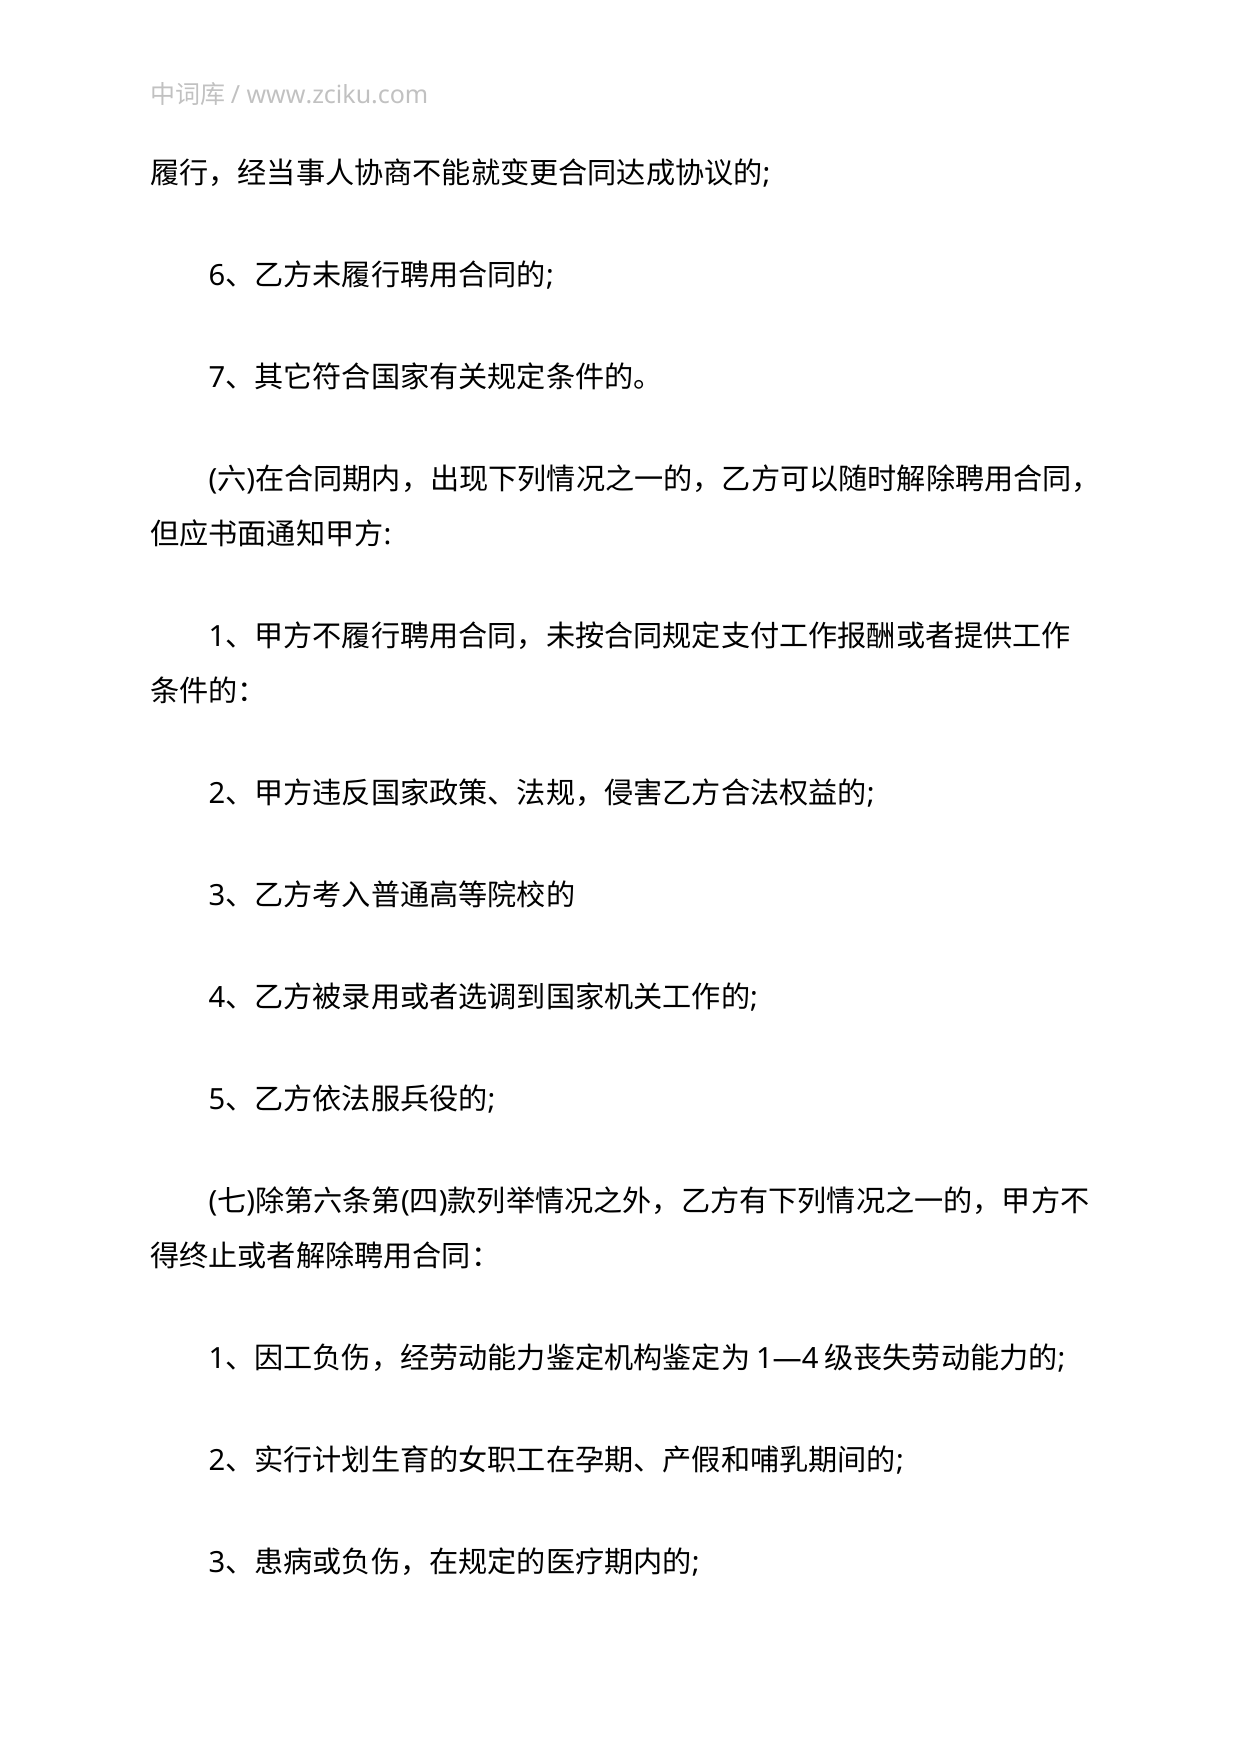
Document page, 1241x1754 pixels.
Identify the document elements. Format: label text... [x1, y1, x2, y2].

text 2、甲方违反国家政策、法规，侵害乙方合法权益的; [150, 770, 1090, 812]
text 2、实行计划生育的女职工在孕期、产假和哺乳期间的; [150, 1436, 1090, 1479]
text 3、乙方考入普通高等院校的 [150, 872, 1090, 914]
text 3、患病或负伤，在规定的医疗期内的; [150, 1538, 1090, 1581]
text 6、乙方未履行聘用合同的; [150, 252, 1090, 294]
text (七)除第六条第(四)款列举情况之外，乙方有下列情况之一的，甲方不得终止或者解除聘用合同： [150, 1178, 1090, 1275]
text 1、因工负伤，经劳动能力鉴定机构鉴定为1—4级丧失劳动能力的; [150, 1334, 1090, 1377]
text 5、乙方依法服兵役的; [150, 1076, 1090, 1118]
text 7、其它符合国家有关规定条件的。 [150, 354, 1090, 396]
text (六)在合同期内，出现下列情况之一的，乙方可以随时解除聘用合同，但应书面通知甲方: [150, 456, 1090, 553]
text 1、甲方不履行聘用合同，未按合同规定支付工作报酬或者提供工作条件的： [150, 613, 1090, 710]
text 4、乙方被录用或者选调到国家机关工作的; [150, 974, 1090, 1016]
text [150, 150, 1090, 192]
